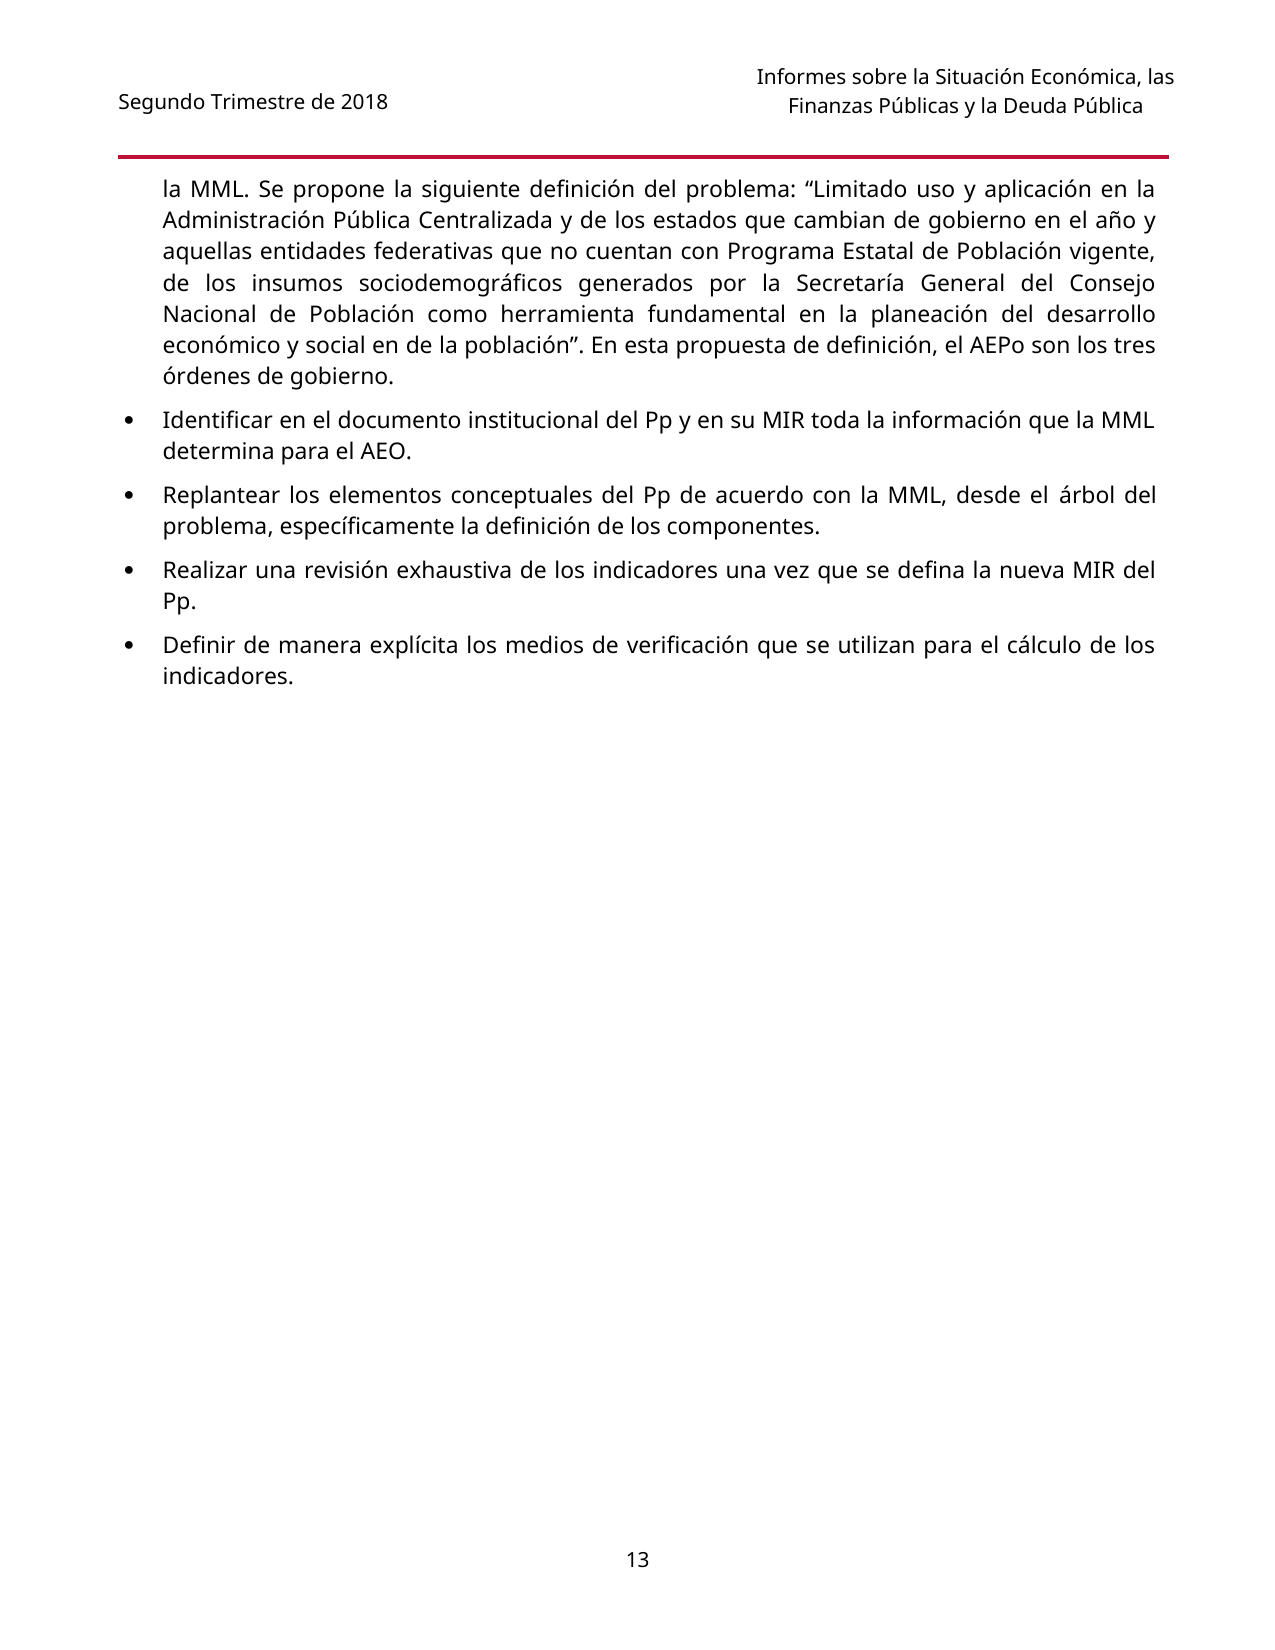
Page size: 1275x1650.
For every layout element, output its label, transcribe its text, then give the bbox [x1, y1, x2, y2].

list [125, 173, 1157, 392]
list Replantear los elementos conceptuales del Pp de acuerdo con la MML, desde el árbol del problema, específicamente la definición de los componentes. [125, 479, 1157, 542]
list Identificar en el documento institucional del Pp y en su MIR toda la información que la MML determina para el AEO. [125, 404, 1157, 467]
list Realizar una revisión exhaustiva de los indicadores una vez que se defina la nueva MIR del Pp. [125, 554, 1157, 617]
list Definir de manera explícita los medios de verificación que se utilizan para el cálculo de los indicadores. [125, 629, 1157, 692]
